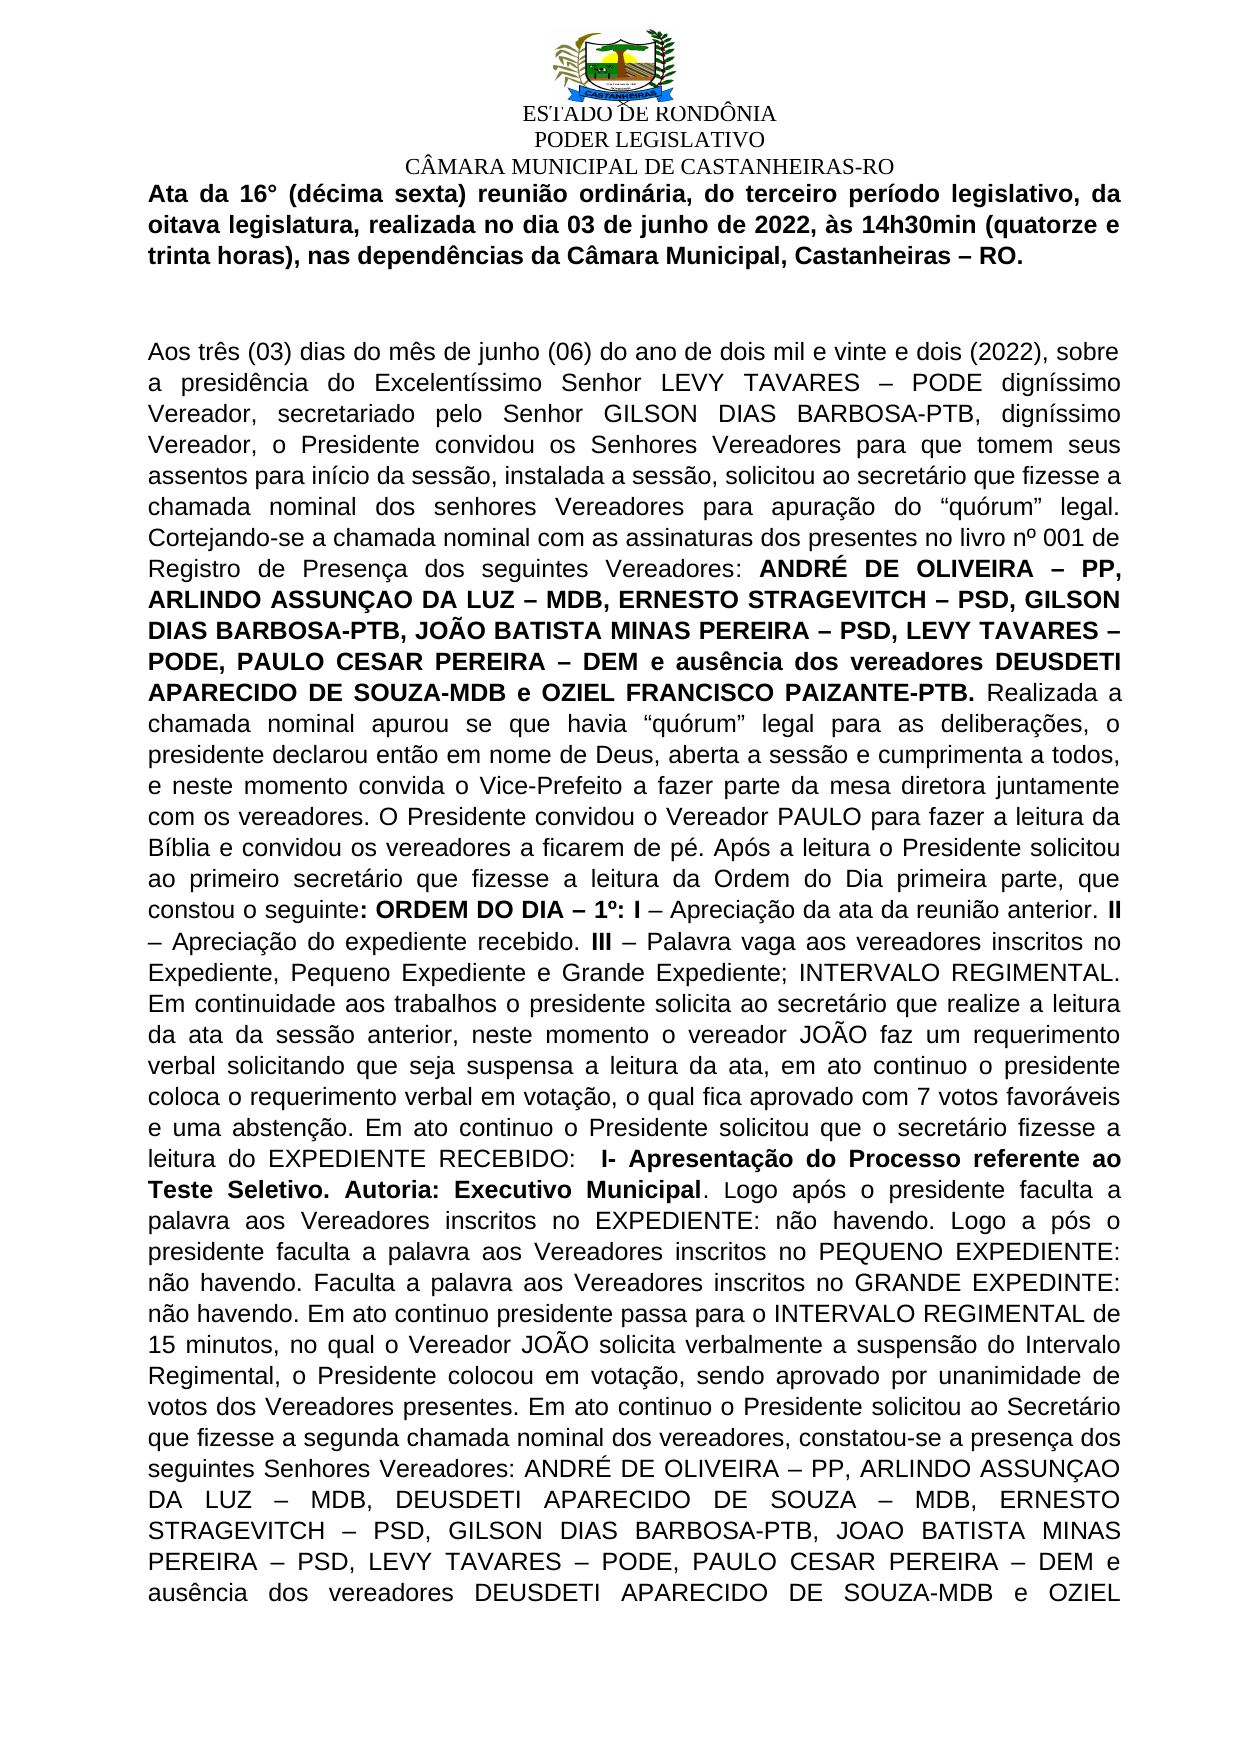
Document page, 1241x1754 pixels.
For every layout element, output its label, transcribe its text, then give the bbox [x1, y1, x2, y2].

text Ata da 16° (décima sexta) reunião ordinária, do terceiro período legislativo, da oitava legislatura, realizada no dia 03 de junho de 2022, às 14h30min (quatorze e trinta horas), nas dependências da Câmara Municipal, Castanheiras – RO. [148, 179, 1122, 270]
picture [552, 26, 680, 107]
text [148, 337, 1122, 1607]
